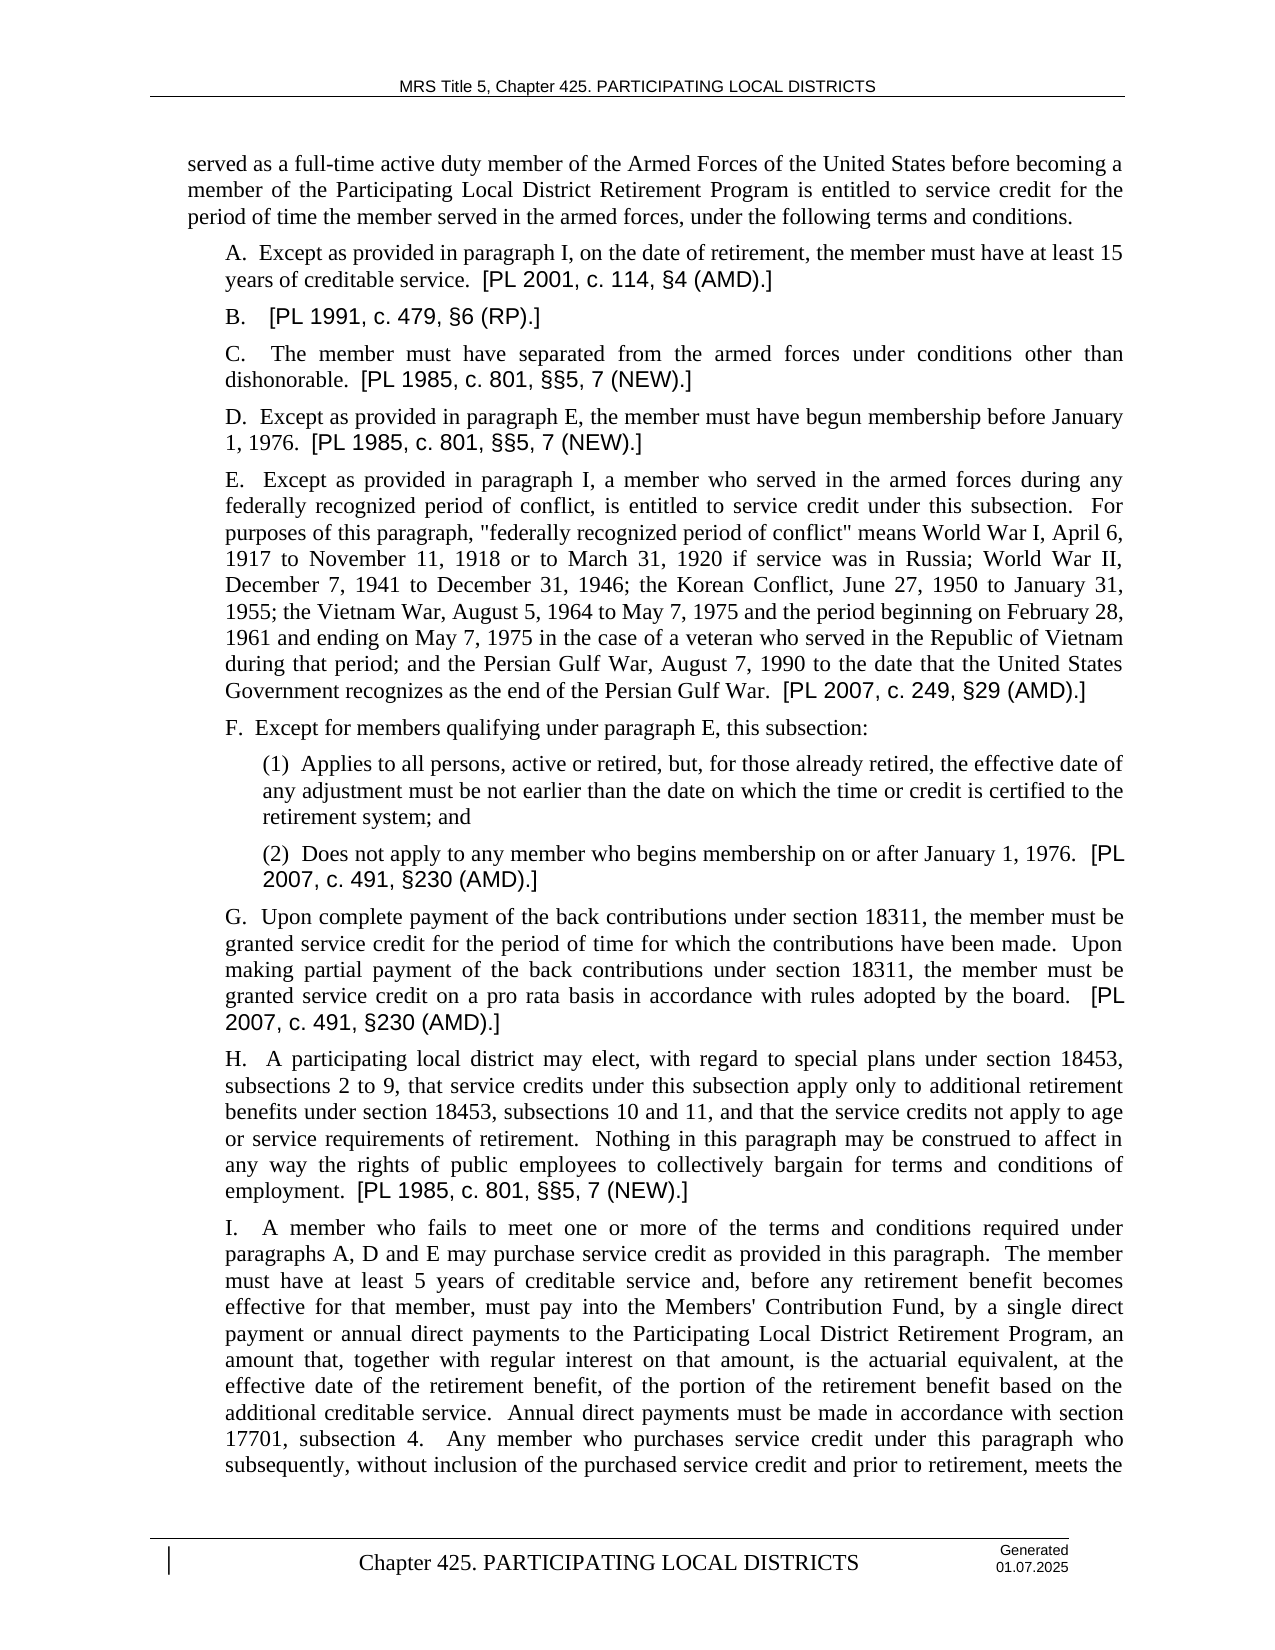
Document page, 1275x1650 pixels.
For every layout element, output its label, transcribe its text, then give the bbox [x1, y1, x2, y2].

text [187, 150, 1125, 229]
text G. Upon complete payment of the back contributions under section 18311, the member must be granted service credit for the period of time for which the contributions have been made. Upon making partial payment of the back contributions under section 18311, the member must be granted service credit on a pro rata basis in accordance with rules adopted by the board. [PL 2007, c. 491, §230 (AMD).] [225, 903, 1125, 1035]
text F. Except for members qualifying under paragraph E, this subsection: [225, 714, 1125, 740]
text (2) Does not apply to any member who begins membership on or after January 1, 1976. [PL 2007, c. 491, §230 (AMD).] [262, 840, 1125, 893]
text B. [PL 1991, c. 479, §6 (RP).] [225, 303, 1125, 329]
text A. Except as provided in paragraph I, on the date of retirement, the member must have at least 15 years of creditable service. [PL 2001, c. 114, §4 (AMD).] [225, 239, 1125, 292]
text E. Except as provided in paragraph I, a member who served in the armed forces during any federally recognized period of conflict, is entitled to service credit under this subsection. For purposes of this paragraph, "federally recognized period of conflict" means World War I, April 6, 1917 to November 11, 1918 or to March 31, 1920 if service was in Russia; World War II, December 7, 1941 to December 31, 1946; the Korean Conflict, June 27, 1950 to January 31, 1955; the Vietnam War, August 5, 1964 to May 7, 1975 and the period beginning on February 28, 1961 and ending on May 7, 1975 in the case of a veteran who served in the Republic of Vietnam during that period; and the Persian Gulf War, August 7, 1990 to the date that the United States Government recognizes as the end of the Persian Gulf War. [PL 2007, c. 249, §29 (AMD).] [225, 466, 1125, 703]
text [225, 1214, 1125, 1478]
text C. The member must have separated from the armed forces under conditions other than dishonorable. [PL 1985, c. 801, §§5, 7 (NEW).] [225, 339, 1125, 392]
text (1) Applies to all persons, active or retired, but, for those already retired, the effective date of any adjustment must be not earlier than the date on which the time or credit is certified to the retirement system; and [262, 751, 1125, 829]
text D. Except as provided in paragraph E, the member must have begun membership before January 1, 1976. [PL 1985, c. 801, §§5, 7 (NEW).] [225, 403, 1125, 456]
text H. A participating local district may elect, with regard to special plans under section 18453, subsections 2 to 9, that service credits under this subsection apply only to additional retirement benefits under section 18453, subsections 10 and 11, and that the service credits not apply to age or service requirements of retirement. Nothing in this paragraph may be construed to affect in any way the rights of public employees to collectively bargain for terms and conditions of employment. [PL 1985, c. 801, §§5, 7 (NEW).] [225, 1046, 1125, 1204]
